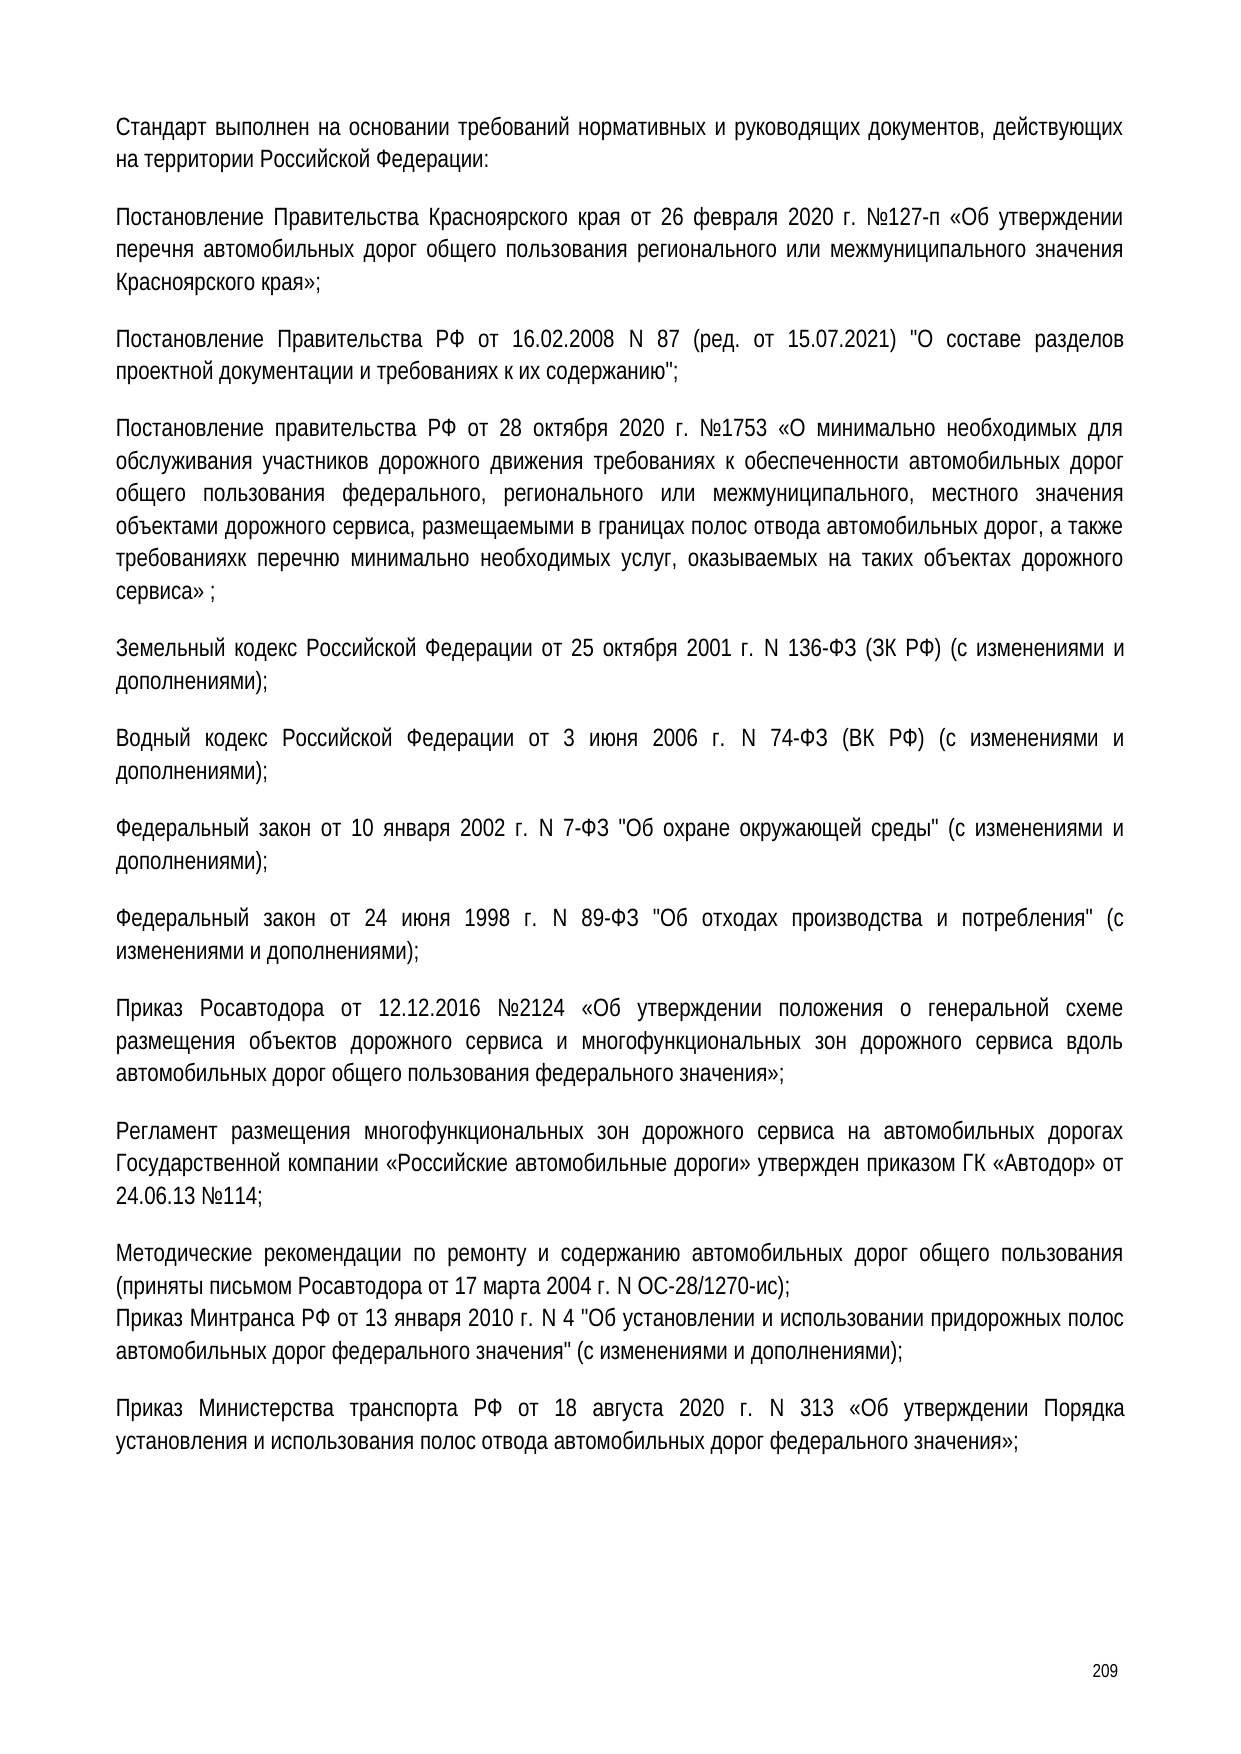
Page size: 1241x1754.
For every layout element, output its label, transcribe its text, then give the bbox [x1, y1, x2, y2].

text Регламент размещения многофункциональных зон дорожного сервиса на автомобильных дорогах Государственной компании «Российские автомобильные дороги» утвержден приказом ГК «Автодор» от 24.06.13 №114; [116, 1113, 1125, 1211]
text Приказ Министерства транспорта РФ от 18 августа 2020 г. N 313 «Об утверждении Порядка установления и использования полос отвода автомобильных дорог федерального значения»; [116, 1390, 1125, 1456]
text Постановление Правительства Красноярского края от 26 февраля 2020 г. №127-п «Об утверждении перечня автомобильных дорог общего пользования регионального или межмуниципального значения Красноярского края»; [116, 199, 1125, 297]
text Водный кодекс Российской Федерации от 3 июня 2006 г. N 74-ФЗ (ВК РФ) (с изменениями и дополнениями); [116, 721, 1125, 786]
text 209 [1092, 1663, 1118, 1681]
text Постановление правительства РФ от 28 октября 2020 г. №1753 «О минимально необходимых для обслуживания участников дорожного движения требованиях к обеспеченности автомобильных дорог общего пользования федерального, регионального или межмуниципального, местного значения объектами дорожного сервиса, размещаемыми в границах полос отвода автомобильных дорог, а также требованияхк перечню минимально необходимых услуг, оказываемых на таких объектах дорожного сервиса» ; [116, 411, 1125, 606]
text Стандарт выполнен на основании требований нормативных и руководящих документов, действующих на территории Российской Федерации: [116, 109, 1125, 174]
text Приказ Минтранса РФ от 13 января 2010 г. N 4 "Об установлении и использовании придорожных полос автомобильных дорог федерального значения" (с изменениями и дополнениями); [116, 1301, 1125, 1366]
text Приказ Росавтодора от 12.12.2016 №2124 «Об утверждении положения о генеральной схеме размещения объектов дорожного сервиса и многофункциональных зон дорожного сервиса вдоль автомобильных дорог общего пользования федерального значения»; [116, 991, 1125, 1088]
text Федеральный закон от 24 июня 1998 г. N 89-ФЗ "Об отходах производства и потребления" (с изменениями и дополнениями); [116, 901, 1125, 966]
text Методические рекомендации по ремонту и содержанию автомобильных дорог общего пользования (приняты письмом Росавтодора от 17 марта 2004 г. N ОС-28/1270-ис); [116, 1236, 1125, 1301]
text Земельный кодекс Российской Федерации от 25 октября 2001 г. N 136-ФЗ (ЗК РФ) (с изменениями и дополнениями); [116, 631, 1125, 696]
text Федеральный закон от 10 января 2002 г. N 7-ФЗ "Об охране окружающей среды" (с изменениями и дополнениями); [116, 811, 1125, 876]
text Постановление Правительства РФ от 16.02.2008 N 87 (ред. от 15.07.2021) "О составе разделов проектной документации и требованиях к их содержанию"; [116, 322, 1125, 386]
